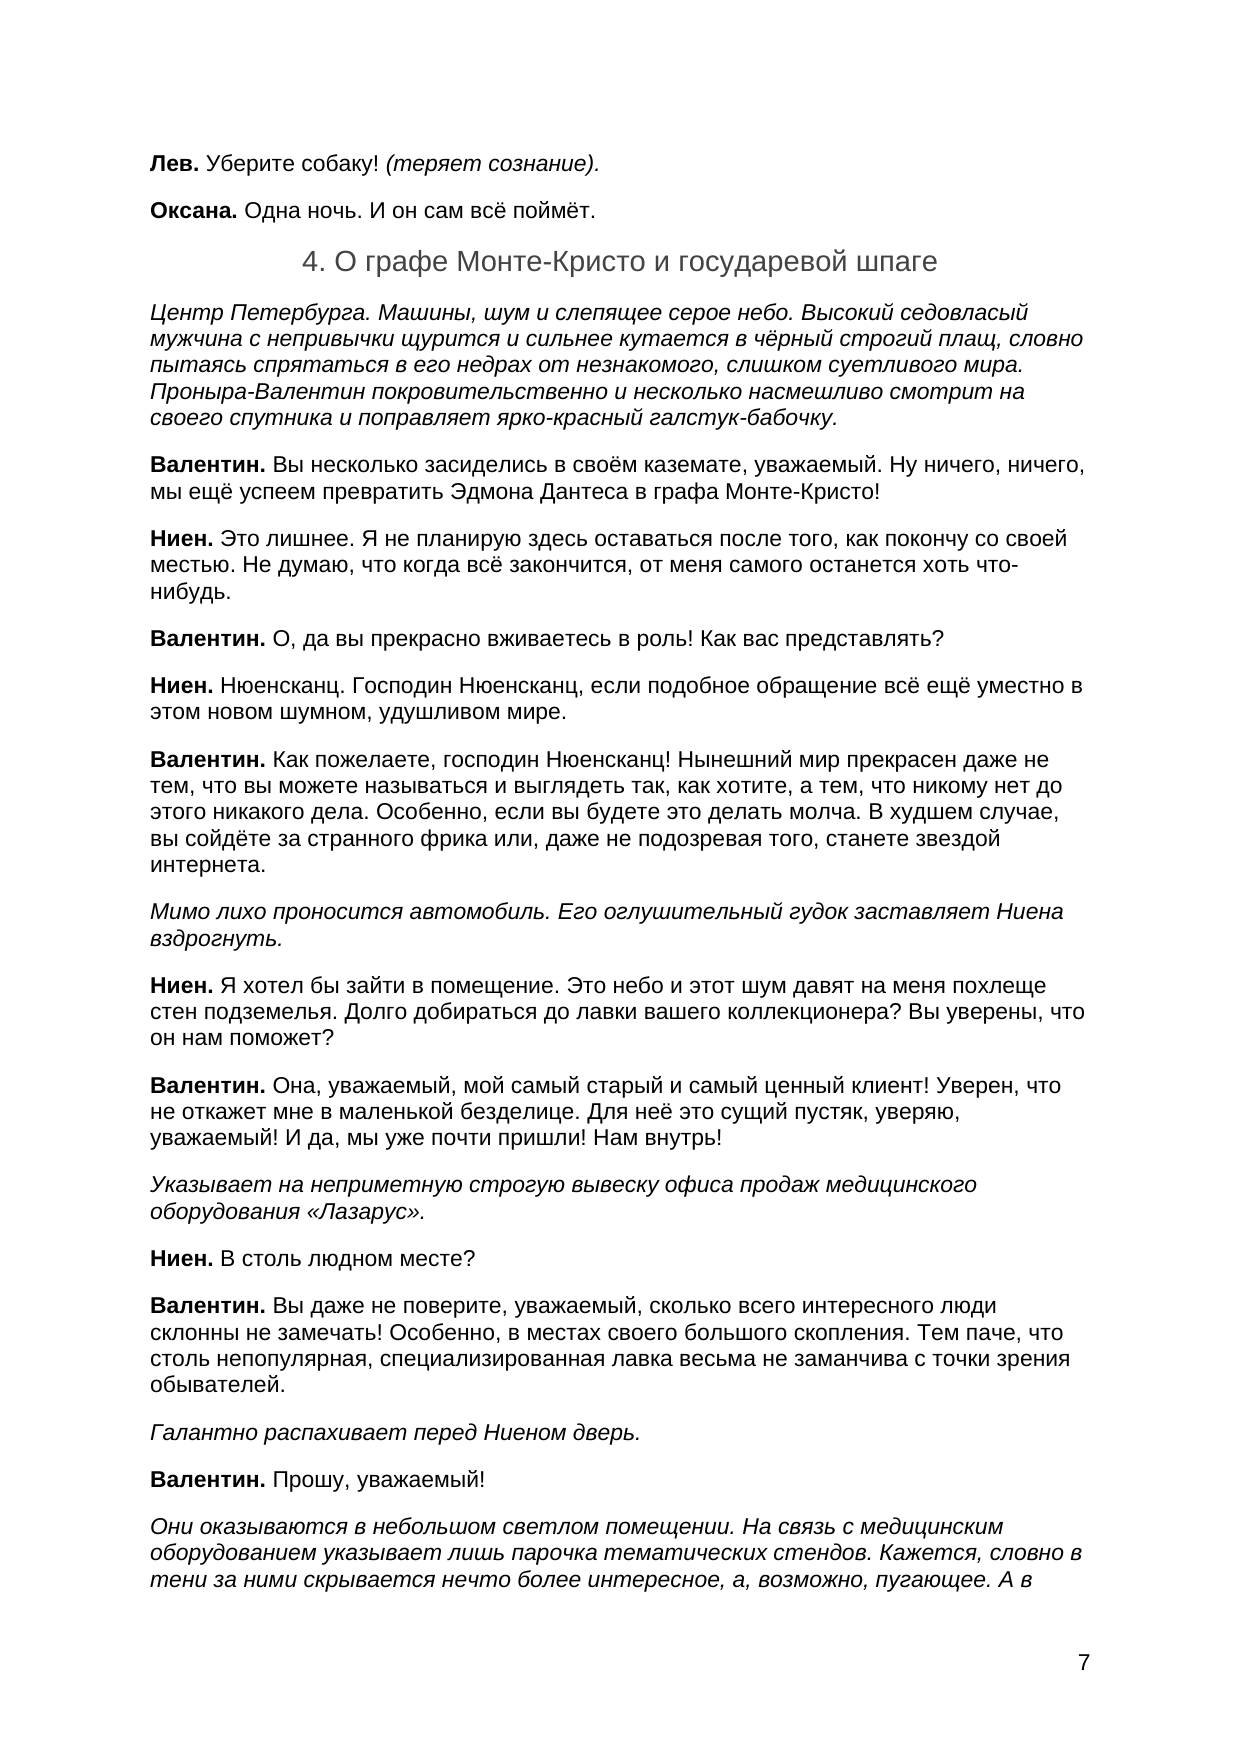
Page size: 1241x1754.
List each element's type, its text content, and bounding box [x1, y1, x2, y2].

text Валентин. О, да вы прекрасно вживаетесь в роль! Как вас представлять? [150, 625, 1090, 651]
text Мимо лихо проносится автомобиль. Его оглушительный гудок заставляет Ниена вздрогнуть. [150, 898, 1090, 951]
text Оксана. Одна ночь. И он сам всё поймёт. [150, 197, 1090, 223]
text Валентин. Вы несколько засиделись в своём каземате, уважаемый. Ну ничего, ничего, мы ещё успеем превратить Эдмона Дантеса в графа Монте-Кристо! [150, 451, 1090, 504]
text Валентин. Как пожелаете, господин Нюенсканц! Нынешний мир прекрасен даже не тем, что вы можете называться и выглядеть так, как хотите, а тем, что никому нет до этого никакого дела. Особенно, если вы будете это делать молча. В худшем случае, вы сойдёте за странного фрика или, даже не подозревая того, станете звездой интернета. [150, 746, 1090, 877]
text Валентин. Вы даже не поверите, уважаемый, сколько всего интересного люди склонны не замечать! Особенно, в местах своего большого скопления. Тем паче, что столь непопулярная, специализированная лавка весьма не заманчива с точки зрения обывателей. [150, 1292, 1090, 1398]
text Валентин. Она, уважаемый, мой самый старый и самый ценный клиент! Уверен, что не откажет мне в маленькой безделице. Для неё это сущий пустяк, уверяю, уважаемый! И да, мы уже почти пришли! Нам внутрь! [150, 1072, 1090, 1151]
text Ниен. Нюенсканц. Господин Нюенсканц, если подобное обращение всё ещё уместно в этом новом шумном, удушливом мире. [150, 672, 1090, 725]
text Центр Петербурга. Машины, шум и слепящее серое небо. Высокий седовласый мужчина с непривычки щурится и сильнее кутается в чёрный строгий плащ, словно пытаясь спрятаться в его недрах от незнакомого, слишком суетливого мира. Проныра-Валентин покровительственно и несколько насмешливо смотрит на своего спутника и поправляет ярко-красный галстук-бабочку. [150, 299, 1090, 431]
text Указывает на неприметную строгую вывеску офиса продаж медицинского оборудования «Лазарус». [150, 1171, 1090, 1224]
text Галантно распахивает перед Ниеном дверь. [150, 1418, 1090, 1445]
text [150, 1513, 1090, 1592]
text Валентин. Прошу, уважаемый! [150, 1466, 1090, 1492]
text Ниен. Это лишнее. Я не планирую здесь оставаться после того, как покончу со своей местью. Не думаю, что когда всё закончится, от меня самого останется хоть что-нибудь. [150, 525, 1090, 604]
subtitle 4. О графе Монте-Кристо и государевой шпаге [150, 244, 1090, 278]
text Ниен. В столь людном месте? [150, 1245, 1090, 1271]
text Ниен. Я хотел бы зайти в помещение. Это небо и этот шум давят на меня похлеще стен подземелья. Долго добираться до лавки вашего коллекционера? Вы уверены, что он нам поможет? [150, 972, 1090, 1051]
text Лев. Уберите собаку! (теряет сознание). [150, 150, 1090, 176]
